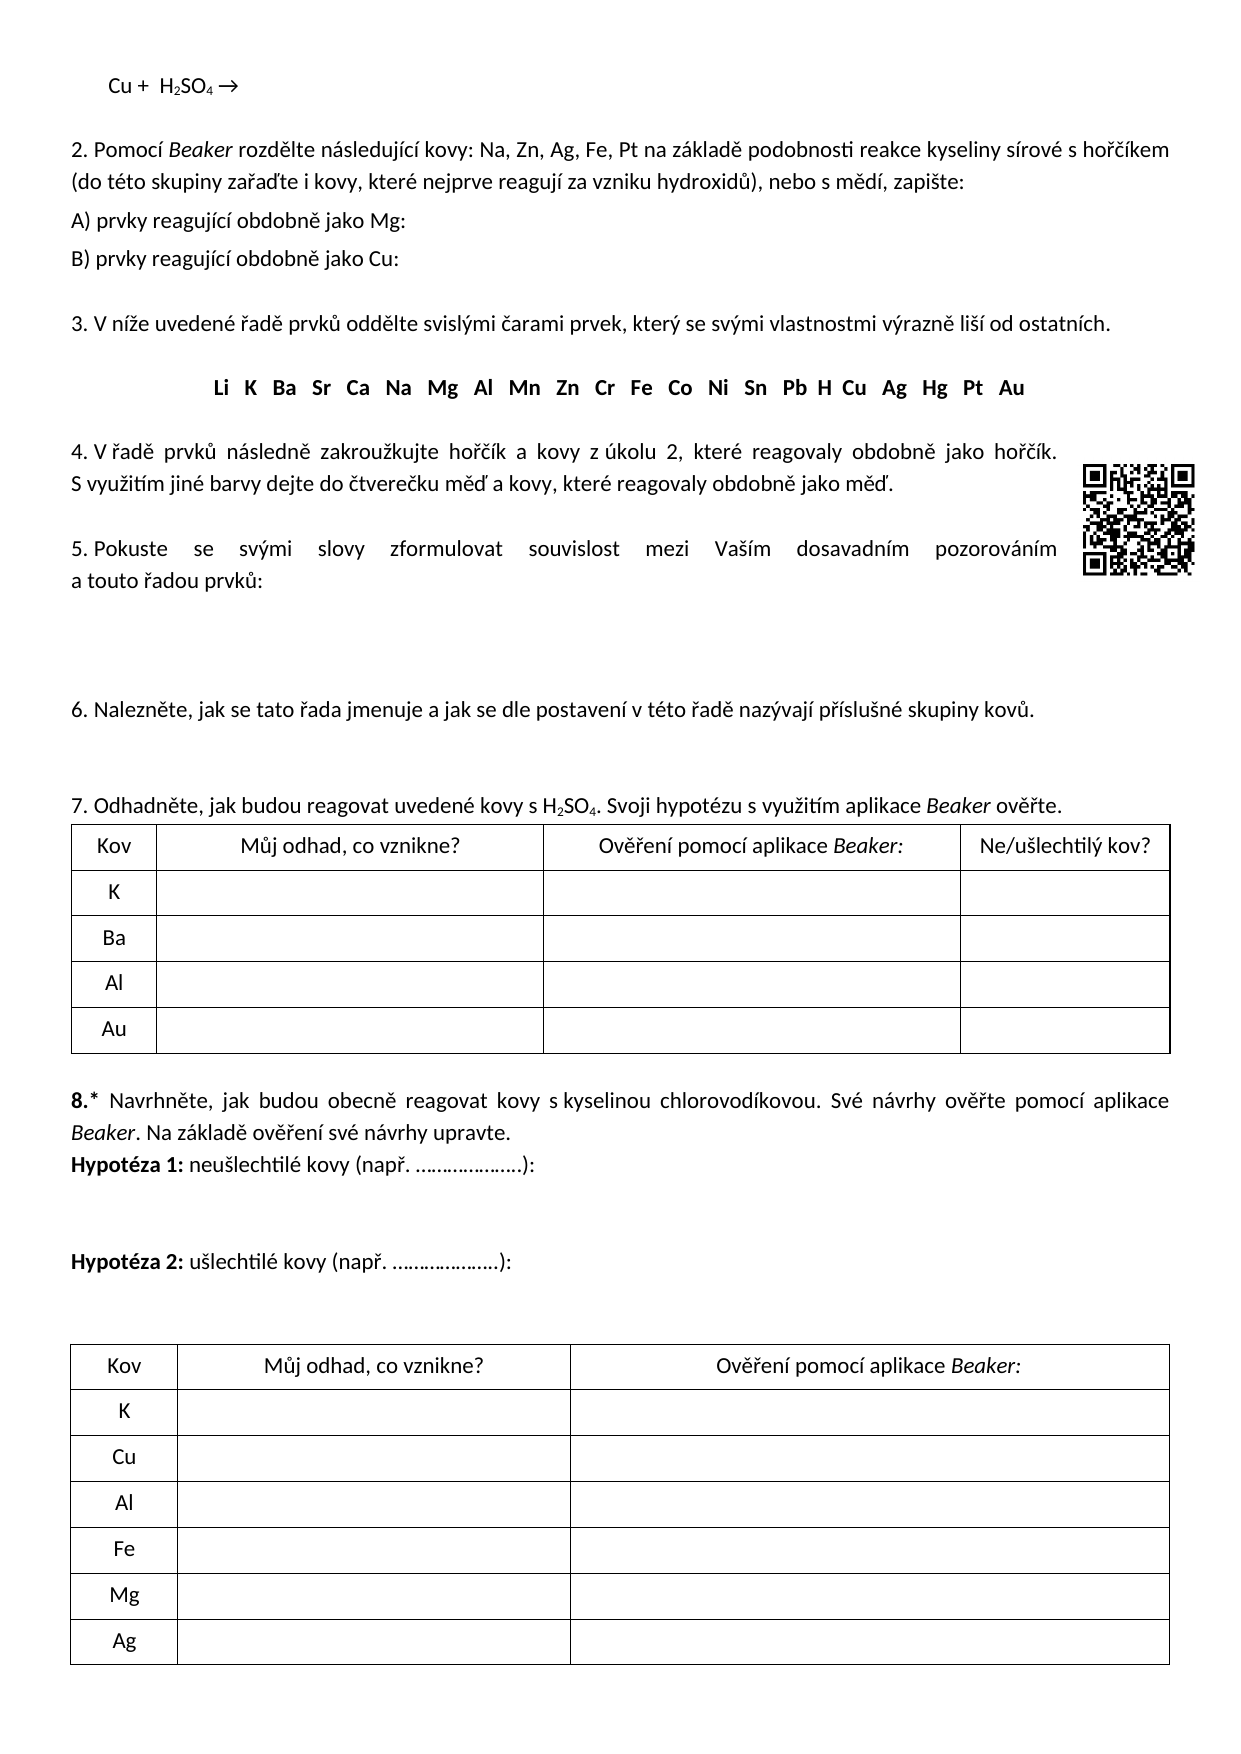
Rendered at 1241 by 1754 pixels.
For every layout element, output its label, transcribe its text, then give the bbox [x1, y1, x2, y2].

table_cell [571, 1390, 1169, 1435]
text 8.* Navrhněte, jak budou obecně reagovat kovy s kyselinou chlorovodíkovou. Své návrhy ověřte pomocí aplikace Beaker. Na základě ověření své návrhy upravte. [71, 1086, 1169, 1146]
table_cell K [71, 1390, 177, 1435]
text B) prvky reagující obdobně jako Cu: [71, 244, 1169, 272]
table_cell Mg [71, 1574, 177, 1618]
table_cell [571, 1574, 1169, 1618]
text 7. Odhadněte, jak budou reagovat uvedené kovy s H2SO4. Svoji hypotézu s využitím aplikace Beaker ověřte. [71, 791, 1169, 819]
table_cell [178, 1482, 570, 1527]
table_header Kov [71, 1345, 177, 1389]
table_cell [157, 916, 543, 961]
table_cell [571, 1482, 1169, 1527]
table_cell [178, 1436, 570, 1481]
table_cell Fe [71, 1528, 177, 1573]
table_cell [544, 916, 960, 961]
table_cell [157, 1008, 543, 1053]
table_cell [961, 916, 1169, 961]
table_cell [157, 871, 543, 915]
table_cell [544, 962, 960, 1007]
text 2. Pomocí Beaker rozdělte následující kovy: Na, Zn, Ag, Fe, Pt na základě podobnosti reakce kyseliny sírové s hořčíkem (do této skupiny zařaďte i kovy, které nejprve reagují za vzniku hydroxidů), nebo s mědí, zapište: [71, 135, 1169, 195]
table_cell [544, 871, 960, 915]
table_header Kov [72, 825, 156, 869]
table_cell Ag [71, 1620, 177, 1664]
picture [1076, 457, 1201, 582]
table_header Můj odhad, co vznikne? [178, 1345, 570, 1389]
table_cell Al [71, 1482, 177, 1527]
text 3. V níže uvedené řadě prvků oddělte svislými čarami prvek, který se svými vlastnostmi výrazně liší od ostatních. [71, 309, 1169, 337]
table_cell Ba [72, 916, 156, 961]
table_cell [544, 1008, 960, 1053]
table_cell [961, 871, 1169, 915]
table_cell [178, 1528, 570, 1573]
table_cell [178, 1390, 570, 1435]
table_cell [571, 1528, 1169, 1573]
table_header Ověření pomocí aplikace Beaker: [571, 1345, 1169, 1389]
table_header Ověření pomocí aplikace Beaker: [544, 825, 960, 869]
text Hypotéza 1: neušlechtilé kovy (např. ………………..): [71, 1150, 1169, 1178]
table_cell [178, 1574, 570, 1618]
table_cell [961, 962, 1169, 1007]
table_cell Au [72, 1008, 156, 1053]
text Hypotéza 2: ušlechtilé kovy (např. ………………..): [71, 1247, 1169, 1275]
table_cell [178, 1620, 570, 1664]
list Cu + H2SO4 → [108, 71, 1169, 99]
table_cell [571, 1436, 1169, 1481]
text A) prvky reagující obdobně jako Mg: [71, 206, 1169, 234]
table_header Můj odhad, co vznikne? [157, 825, 543, 869]
table_cell K [72, 871, 156, 915]
table_cell [961, 1008, 1169, 1053]
text 5. Pokuste se svými slovy zformulovat souvislost mezi Vaším dosavadním pozorováním a touto řadou prvků: [71, 534, 1169, 594]
table_cell Al [72, 962, 156, 1007]
text 6. Nalezněte, jak se tato řada jmenuje a jak se dle postavení v této řadě nazývají příslušné skupiny kovů. [71, 695, 1169, 723]
table_cell [157, 962, 543, 1007]
text Li K Ba Sr Ca Na Mg Al Mn Zn Cr Fe Co Ni Sn Pb H Cu Ag Hg Pt Au [71, 373, 1169, 401]
text 4. V řadě prvků následně zakroužkujte hořčík a kovy z úkolu 2, které reagovaly obdobně jako hořčík. S využitím jiné barvy dejte do čtverečku měď a kovy, které reagovaly obdobně jako měď. [71, 437, 1169, 498]
table_header Ne/ušlechtilý kov? [961, 825, 1169, 869]
table_cell Cu [71, 1436, 177, 1481]
table_cell [571, 1620, 1169, 1664]
